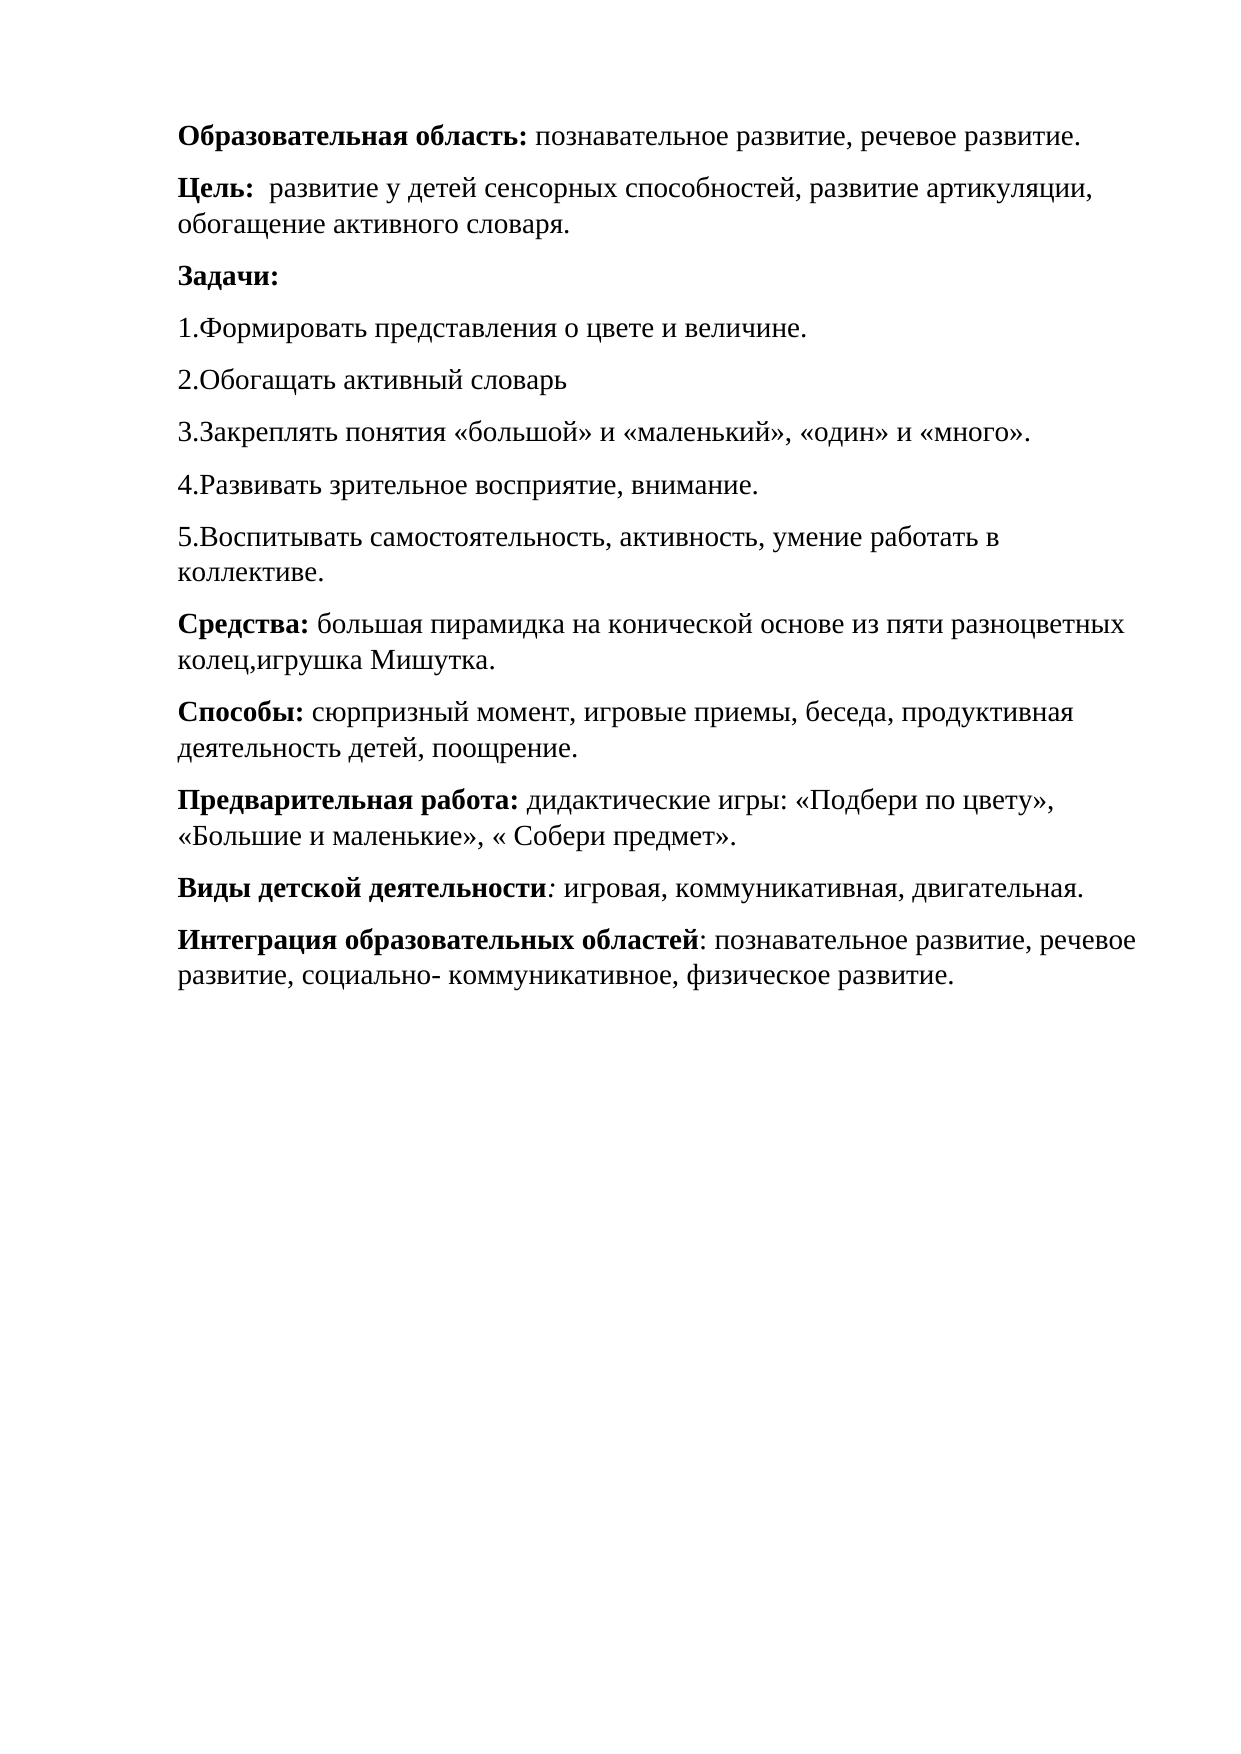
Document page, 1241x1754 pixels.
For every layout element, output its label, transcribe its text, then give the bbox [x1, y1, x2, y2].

text Виды детской деятельности: игровая, коммуникативная, двигательная. [177, 870, 1152, 903]
text 4.Развивать зрительное восприятие, внимание. [177, 467, 1152, 500]
text Интеграция образовательных областей: познавательное развитие, речевое развитие, социально- коммуникативное, физическое развитие. [177, 922, 1152, 991]
text 1.Формировать представления о цвете и величине. [177, 310, 1152, 344]
text 3.Закреплять понятия «большой» и «маленький», «один» и «много». [177, 414, 1152, 448]
text Средства: большая пирамидка на конической основе из пяти разноцветных колец,игрушка Мишутка. [177, 607, 1152, 676]
text Предварительная работа: дидактические игры: «Подбери по цвету», «Большие и маленькие», « Собери предмет». [177, 782, 1152, 851]
text Задачи: [177, 258, 1152, 292]
text Цель: развитие у детей сенсорных способностей, развитие артикуляции, обогащение активного словаря. [177, 170, 1152, 239]
text 5.Воспитывать самостоятельность, активность, умение работать в коллективе. [177, 519, 1152, 588]
text Способы: сюрпризный момент, игровые приемы, беседа, продуктивная деятельность детей, поощрение. [177, 694, 1152, 763]
text Образовательная область: познавательное развитие, речевое развитие. [177, 118, 1152, 152]
text 2.Обогащать активный словарь [177, 362, 1152, 396]
